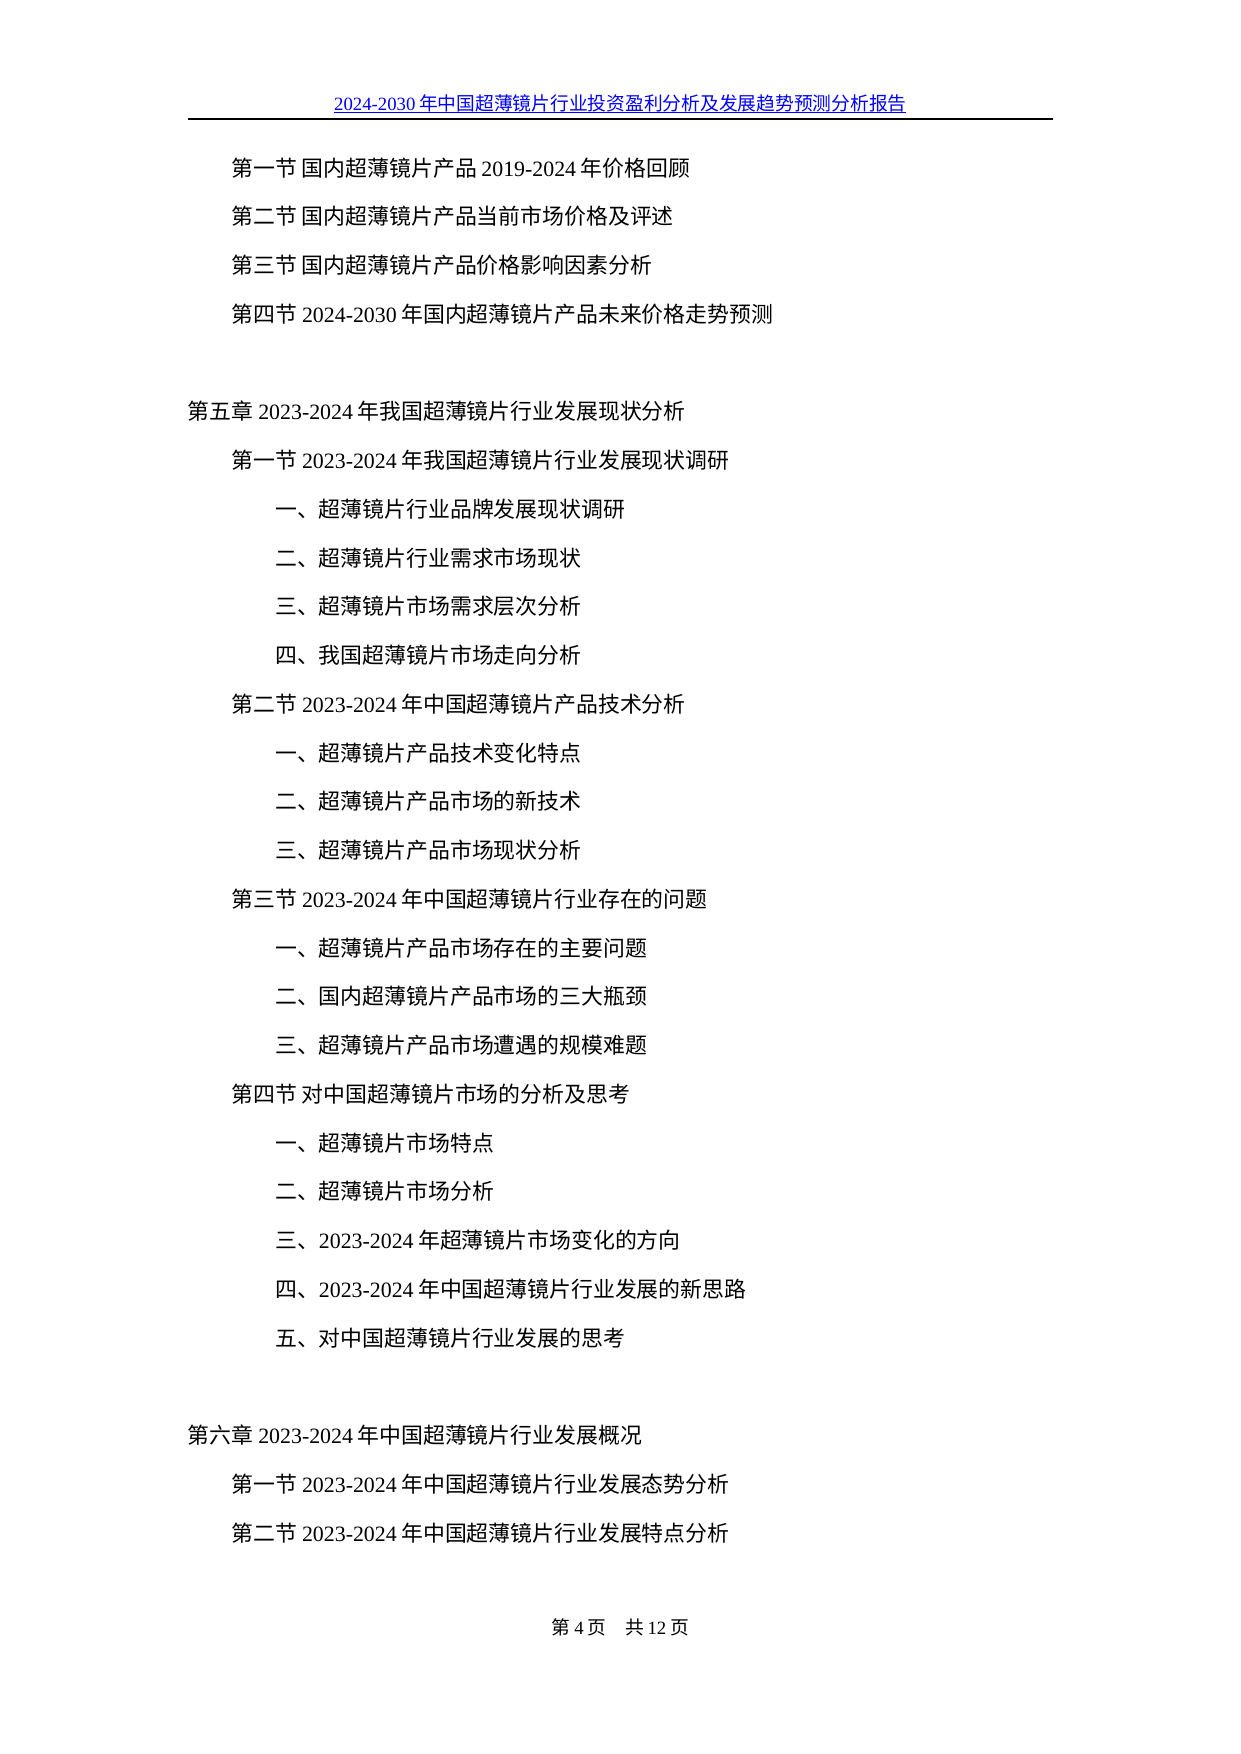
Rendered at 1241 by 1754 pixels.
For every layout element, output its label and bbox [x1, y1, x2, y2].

text [187, 150, 1053, 1548]
